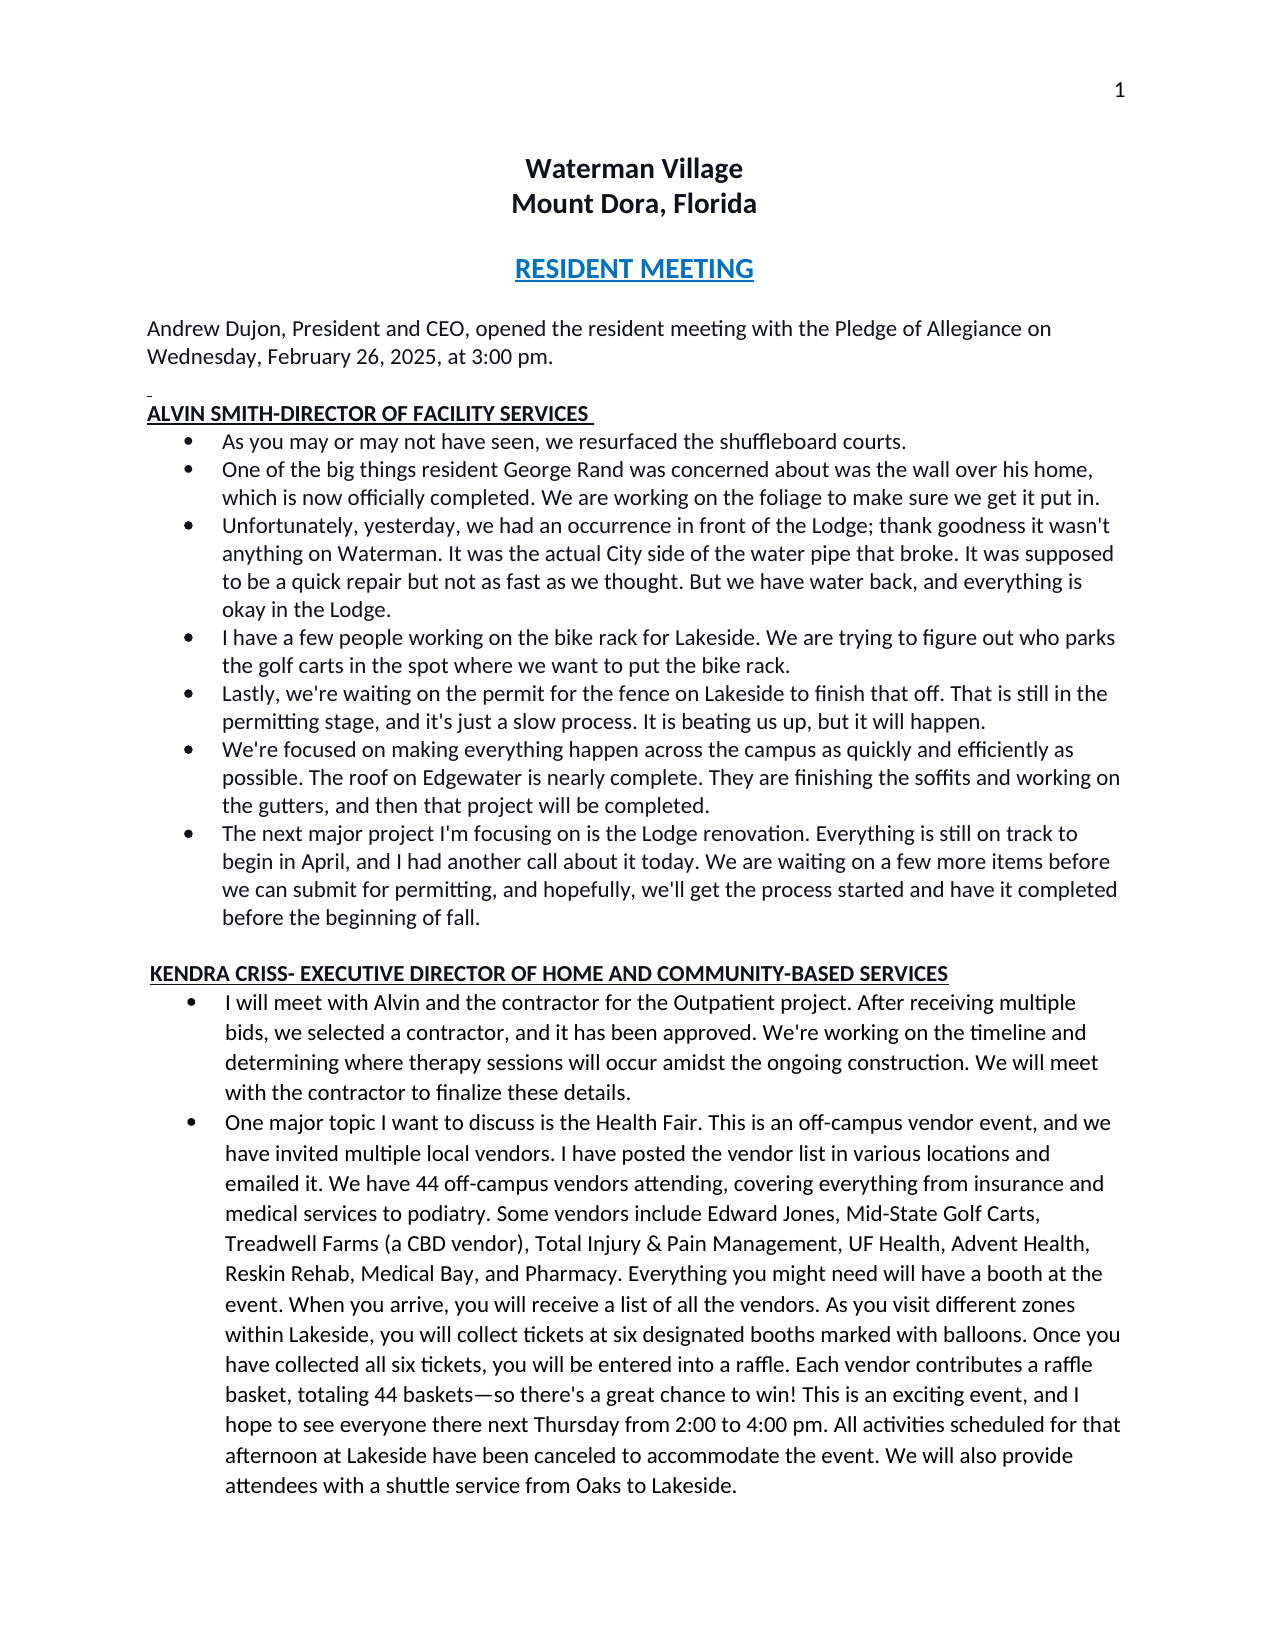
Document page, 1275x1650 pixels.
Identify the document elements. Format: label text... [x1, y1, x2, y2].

list As you may or may not have seen, we resurfaced the shuffleboard courts. [184, 427, 1128, 455]
list We're focused on making everything happen across the campus as quickly and efficiently as possible. The roof on Edgewater is nearly complete. They are finishing the soffits and working on the gutters, and then that project will be completed. [184, 735, 1128, 819]
list One of the big things resident George Rand was concerned about was the wall over his home, which is now officially completed. We are working on the foliage to make sure we get it put in. [184, 455, 1128, 511]
list I will meet with Alvin and the contractor for the Outpatient project. After receiving multiple bids, we selected a contractor, and it has been approved. We're working on the timeline and determining where therapy sessions will occur amidst the ongoing construction. We will meet with the contractor to finalize these details. [187, 988, 1125, 1106]
text Mount Dora, Florida [147, 186, 1128, 221]
list Lastly, we're waiting on the permit for the fence on Lakeside to finish that off. That is still in the permitting stage, and it's just a slow process. It is beating us up, but it will happen. [184, 679, 1128, 735]
text KENDRA CRISS- EXECUTIVE DIRECTOR OF HOME AND COMMUNITY-BASED SERVICES [150, 959, 1125, 988]
list I have a few people working on the bike rack for Lakeside. We are trying to figure out who parks the golf carts in the spot where we want to put the bike rack. [184, 623, 1128, 679]
text ALVIN SMITH-DIRECTOR OF FACILITY SERVICES [147, 399, 1128, 427]
list One major topic I want to discuss is the Health Fair. This is an off-campus vendor event, and we have invited multiple local vendors. I have posted the vendor list in various locations and emailed it. We have 44 off-campus vendors attending, covering everything from insurance and medical services to podiatry. Some vendors include Edward Jones, Mid-State Golf Carts, Treadwell Farms (a CBD vendor), Total Injury & Pain Management, UF Health, Advent Health, Reskin Rehab, Medical Bay, and Pharmacy. Everything you might need will have a booth at the event. When you arrive, you will receive a list of all the vendors. As you visit different zones within Lakeside, you will collect tickets at six designated booths marked with balloons. Once you have collected all six tickets, you will be entered into a raffle. Each vendor contributes a raffle basket, totaling 44 baskets—so there's a great chance to win! This is an exciting event, and I hope to see everyone there next Thursday from 2:00 to 4:00 pm. All activities scheduled for that afternoon at Lakeside have been canceled to accommodate the event. We will also provide attendees with a shuttle service from Oaks to Lakeside. [187, 1108, 1125, 1499]
text Waterman Village [147, 150, 1128, 186]
list Unfortunately, yesterday, we had an occurrence in front of the Lodge; thank goodness it wasn't anything on Waterman. It was the actual City side of the water pipe that broke. It was supposed to be a quick repair but not as fast as we thought. But we have water back, and everything is okay in the Lodge. [184, 511, 1128, 623]
text Andrew Dujon, President and CEO, opened the resident meeting with the Pledge of Allegiance on Wednesday, February 26, 2025, at 3:00 pm. [147, 314, 1128, 370]
list The next major project I'm focusing on is the Lodge renovation. Everything is still on track to begin in April, and I had another call about it today. We are waiting on a few more items before we can submit for permitting, and hopefully, we'll get the process started and have it completed before the beginning of fall. [184, 819, 1128, 932]
text RESIDENT MEETING [147, 250, 1128, 286]
